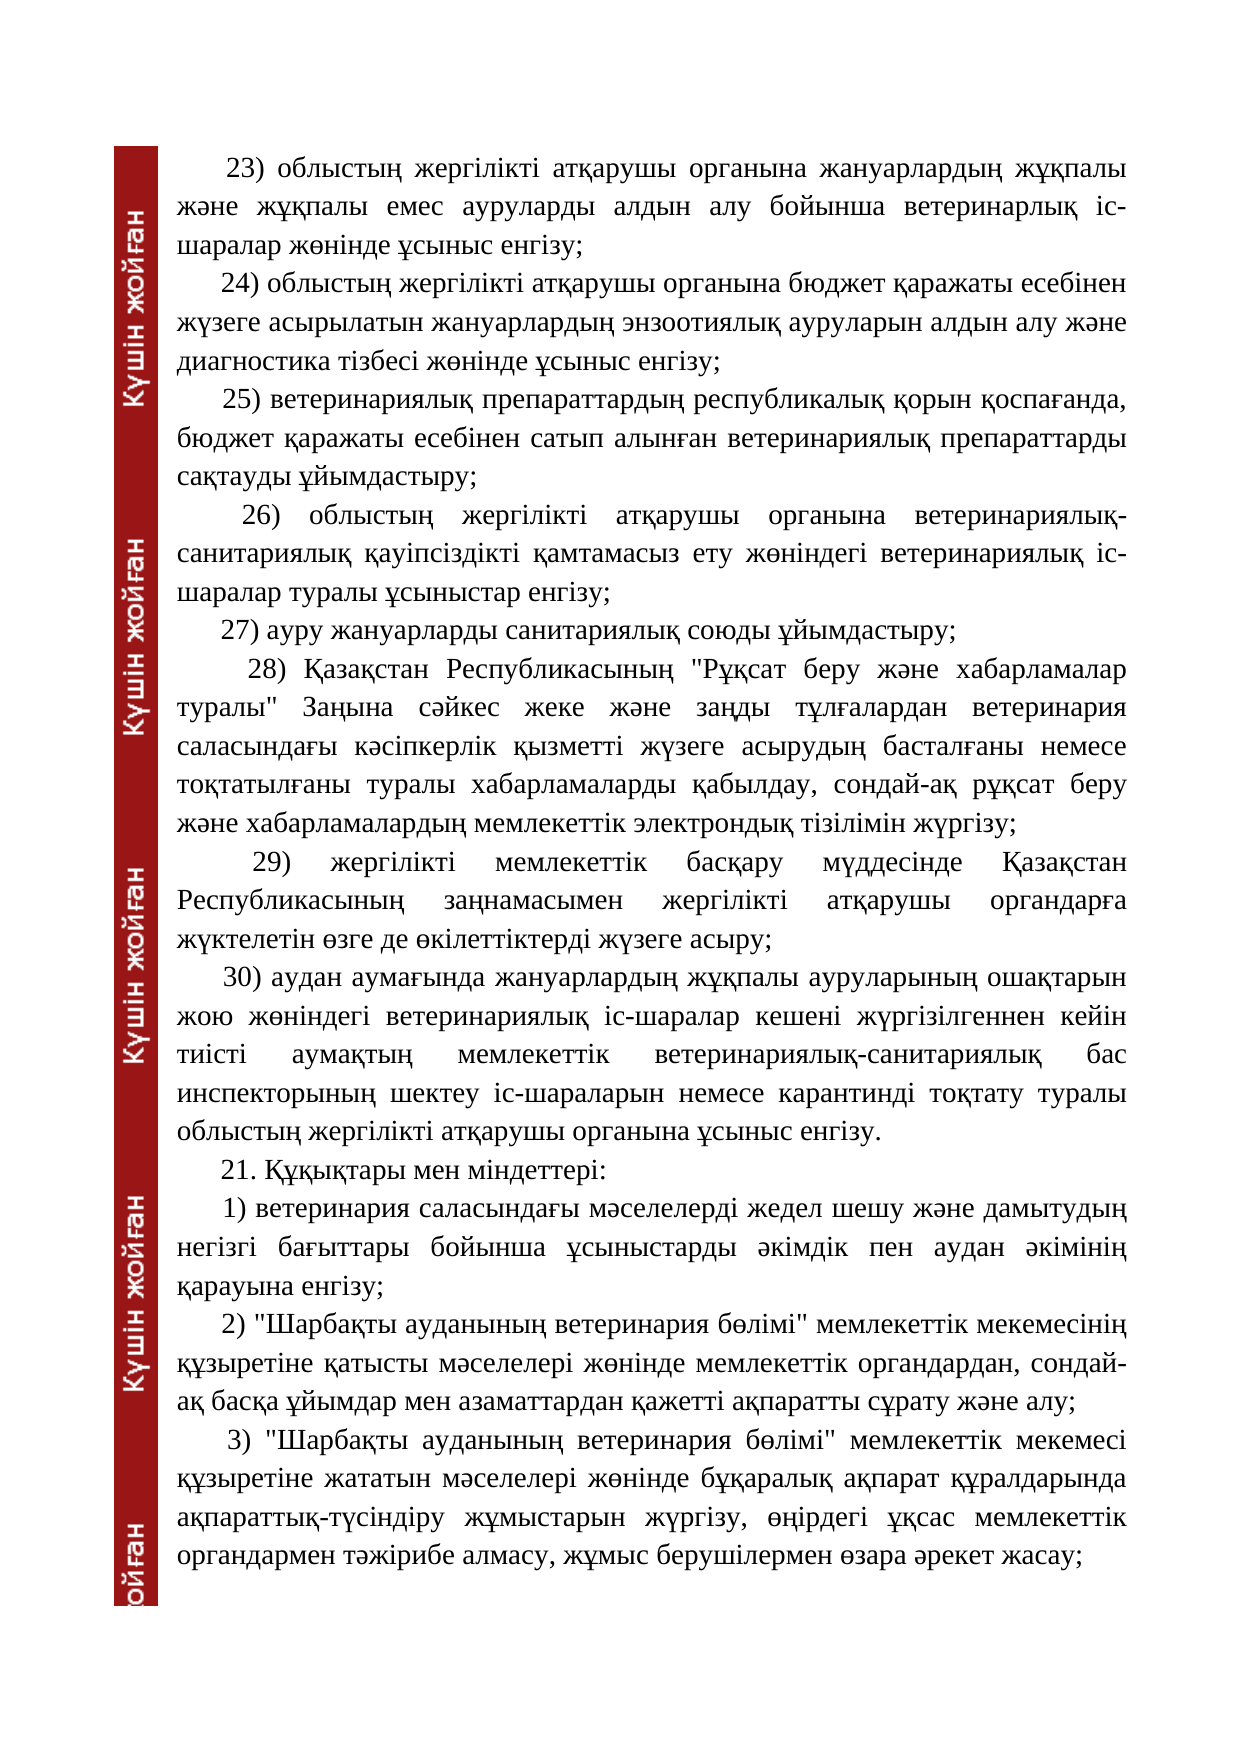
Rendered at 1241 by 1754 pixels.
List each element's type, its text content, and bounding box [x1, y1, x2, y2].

text 25) ветеринариялық препараттардың республикалық қорын қоспағанда, бюджет қаражаты есебінен сатып алынған ветеринариялық препараттарды сақтауды ұйымдастыру; [112, 381, 1128, 492]
picture [114, 839, 158, 844]
text 30) аудан аумағында жануарлардың жұқпалы ауруларының ошақтарын жою жөніндегі ветеринариялық іс-шаралар кешені жүргізілгеннен кейін тиісті аумақтың мемлекеттік ветеринариялық-санитариялық бас инспекторының шектеу іс-шараларын немесе карантинді тоқтату туралы облыстың жергілікті атқарушы органына ұсыныс енгізу. [112, 959, 1128, 1147]
text 28) Қазақстан Республикасының "Рұқсат беру және хабарламалар туралы" Заңына сәйкес жеке және заңды тұлғалардан ветеринария саласындағы кәсіпкерлік қызметті жүзеге асырудың басталғаны немесе тоқтатылғаны туралы хабарламаларды қабылдау, сондай-ақ рұқсат беру және хабарламалардың мемлекеттік электрондық тізілімін жүргізу; [112, 651, 1128, 839]
text 23) облыстың жергілікті атқарушы органына жануарлардың жұқпалы және жұқпалы емес ауруларды алдын алу бойынша ветеринарлық іс-шаралар жөнінде ұсыныс енгізу; [112, 150, 1128, 261]
text 1) ветеринария саласындағы мәселелерді жедел шешу және дамытудың негізгі бағыттары бойынша ұсыныстарды әкімдік пен аудан әкімінің қарауына енгізу; [112, 1191, 1128, 1301]
picture [114, 492, 158, 497]
picture [114, 376, 158, 381]
text 24) облыстың жергілікті атқарушы органына бюджет қаражаты есебінен жүзеге асырылатын жануарлардың энзоотиялық ауруларын алдын алу және диагностика тізбесі жөнінде ұсыныс енгізу; [112, 266, 1128, 376]
text 3) "Шарбақты ауданының ветеринария бөлімі" мемлекеттік мекемесі құзыретіне жататын мәселелері жөнінде бұқаралық ақпарат құралдарында ақпараттық-түсіндіру жұмыстарын жүргізу, өңірдегі ұқсас мемлекеттік органдармен тәжірибе алмасу, жұмыс берушілермен өзара әрекет жасау; [112, 1422, 1128, 1571]
text 2) "Шарбақты ауданының ветеринария бөлімі" мемлекеттік мекемесінің құзыретіне қатысты мәселелері жөнінде мемлекеттік органдардан, сондай-ақ басқа ұйымдар мен азаматтардан қажетті ақпаратты сұрату және алу; [112, 1306, 1128, 1417]
picture [114, 646, 158, 651]
picture [114, 1571, 158, 1606]
text 21. Құқықтары мен міндеттері: [112, 1152, 1128, 1186]
text 26) облыстың жергілікті атқарушы органына ветеринариялық-санитариялық қауіпсіздікті қамтамасыз ету жөніндегі ветеринариялық іс-шаралар туралы ұсыныстар енгізу; [112, 497, 1128, 607]
picture [114, 1417, 158, 1422]
picture [114, 261, 158, 266]
picture [114, 146, 158, 150]
picture [114, 607, 158, 612]
text 29) жергілікті мемлекеттік басқару мүддесінде Қазақстан Республикасының заңнамасымен жергілікті атқарушы органдарға жүктелетін өзге де өкілеттіктерді жүзеге асыру; [112, 844, 1128, 954]
picture [114, 954, 158, 959]
text 27) ауру жануарларды санитариялық союды ұйымдастыру; [112, 612, 1128, 646]
picture [114, 1186, 158, 1191]
picture [114, 1301, 158, 1306]
picture [114, 1147, 158, 1152]
